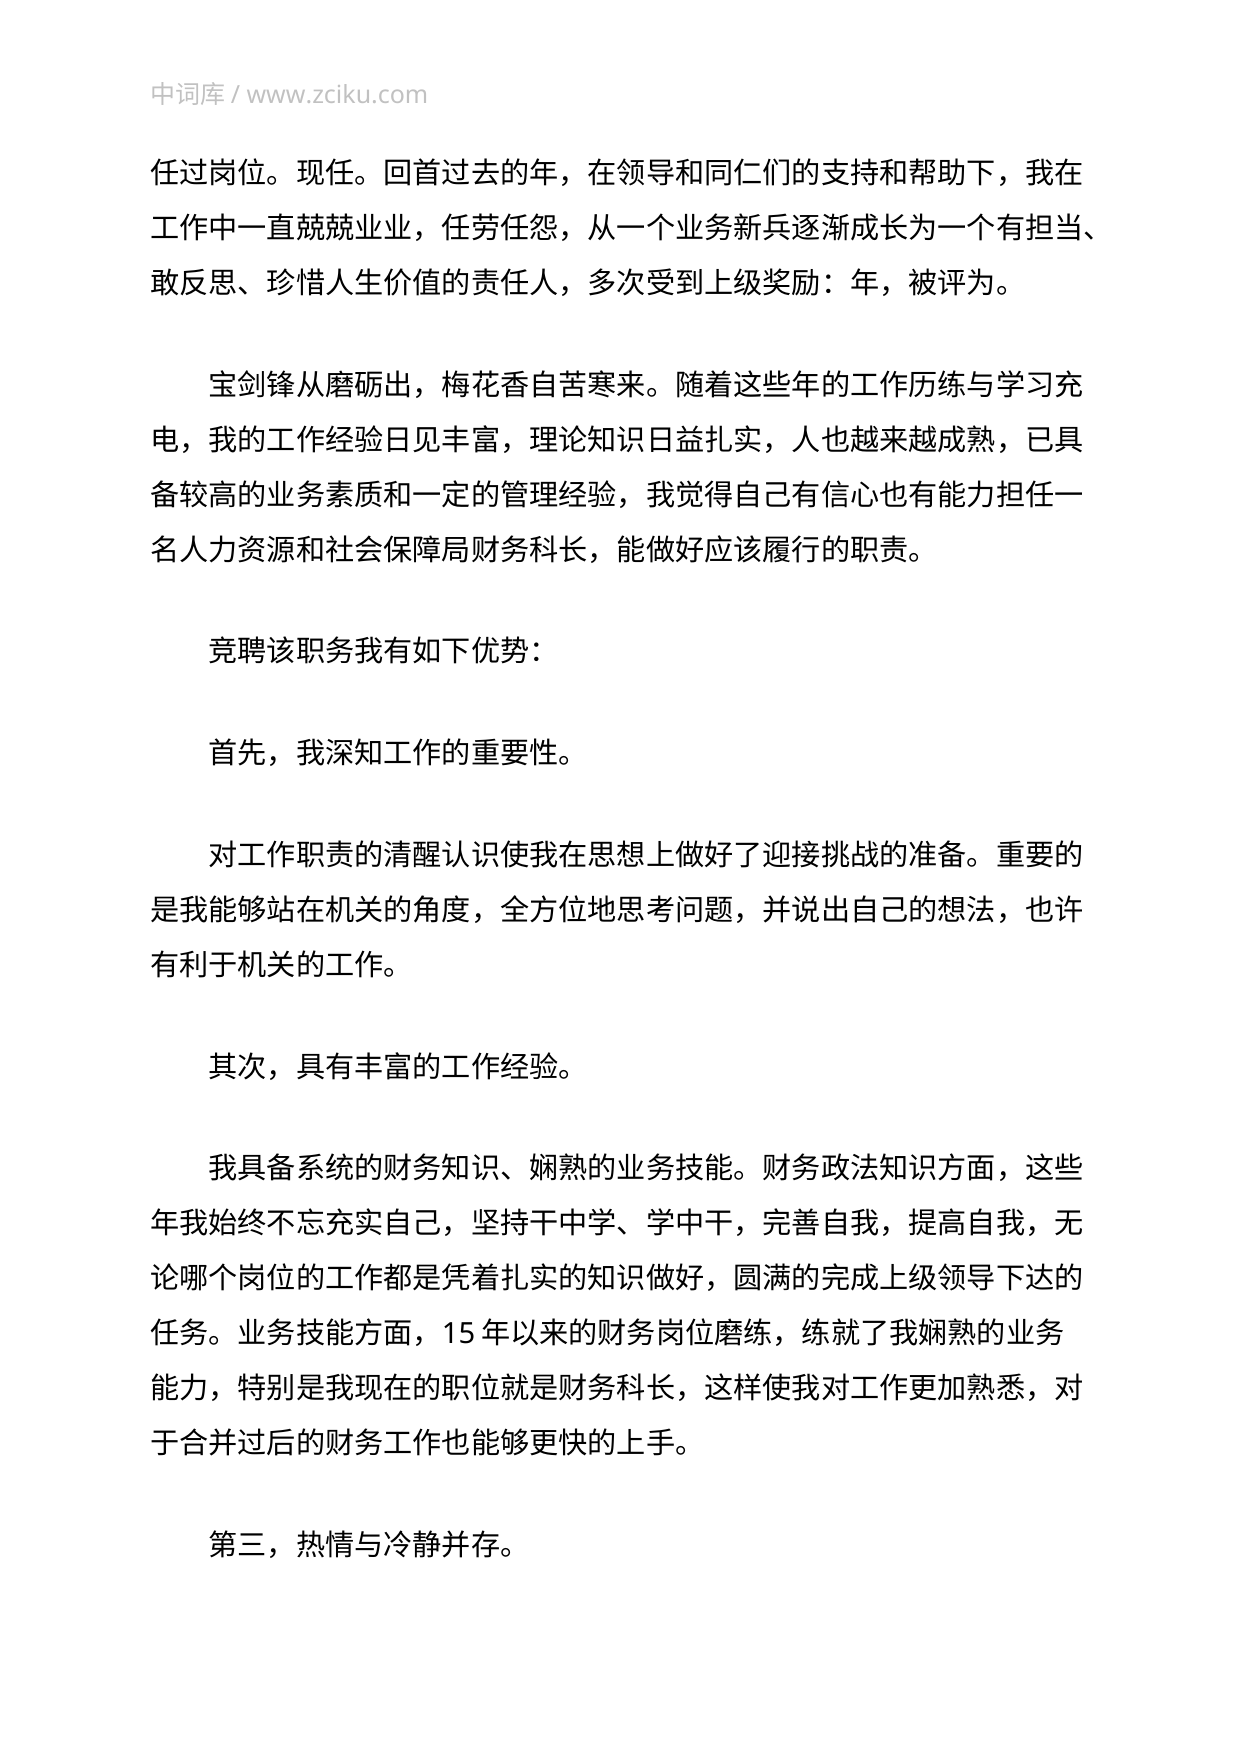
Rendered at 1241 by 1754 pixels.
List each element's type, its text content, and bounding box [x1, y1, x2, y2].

text 对工作职责的清醒认识使我在思想上做好了迎接挑战的准备。重要的是我能够站在机关的角度，全方位地思考问题，并说出自己的想法，也许有利于机关的工作。 [150, 832, 1090, 984]
text 竞聘该职务我有如下优势： [150, 628, 1090, 670]
text 第三，热情与冷静并存。 [150, 1521, 1090, 1563]
text 其次，具有丰富的工作经验。 [150, 1043, 1090, 1085]
text 我具备系统的财务知识、娴熟的业务技能。财务政法知识方面，这些年我始终不忘充实自己，坚持干中学、学中干，完善自我，提高自我，无论哪个岗位的工作都是凭着扎实的知识做好，圆满的完成上级领导下达的任务。业务技能方面，15年以来的财务岗位磨练，练就了我娴熟的业务能力，特别是我现在的职位就是财务科长，这样使我对工作更加熟悉，对于合并过后的财务工作也能够更快的上手。 [150, 1145, 1090, 1462]
text 宝剑锋从磨砺出，梅花香自苦寒来。随着这些年的工作历练与学习充电，我的工作经验日见丰富，理论知识日益扎实，人也越来越成熟，已具备较高的业务素质和一定的管理经验，我觉得自己有信心也有能力担任一名人力资源和社会保障局财务科长，能做好应该履行的职责。 [150, 362, 1090, 568]
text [150, 150, 1090, 302]
text 首先，我深知工作的重要性。 [150, 730, 1090, 772]
